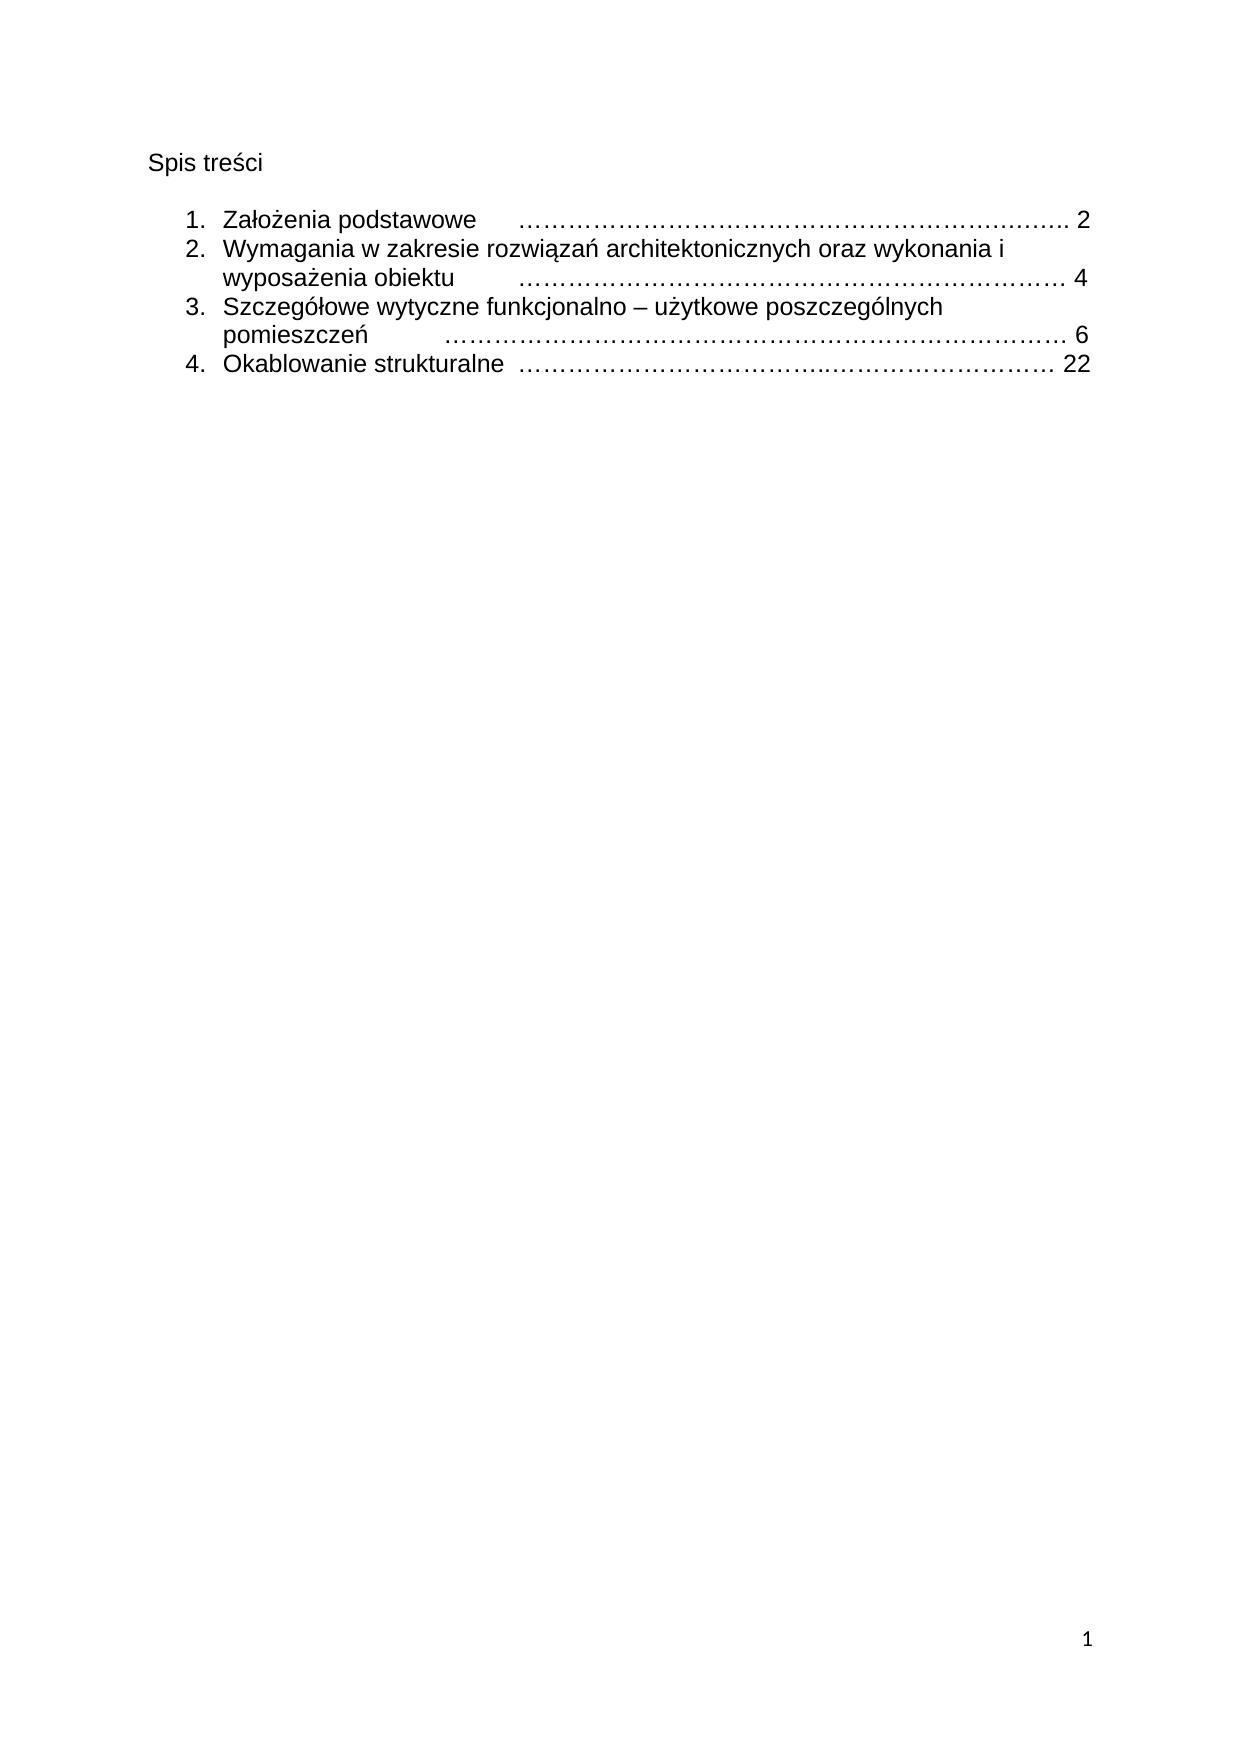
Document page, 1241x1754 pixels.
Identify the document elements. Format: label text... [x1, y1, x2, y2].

list Wymagania w zakresie rozwiązań architektonicznych oraz wykonania i wyposażenia obiektu ………………………………………………………… 4 [185, 234, 1092, 291]
list Założenia podstawowe ………………………………………………….….….. 2 [185, 205, 1092, 234]
list Okablowanie strukturalne ………………………………..……………………… 22 [185, 349, 1092, 378]
list Szczegółowe wytyczne funkcjonalno – użytkowe poszczególnych pomieszczeń ………………………………………………………………… 6 [185, 291, 1092, 349]
text Spis treści [148, 148, 1092, 176]
